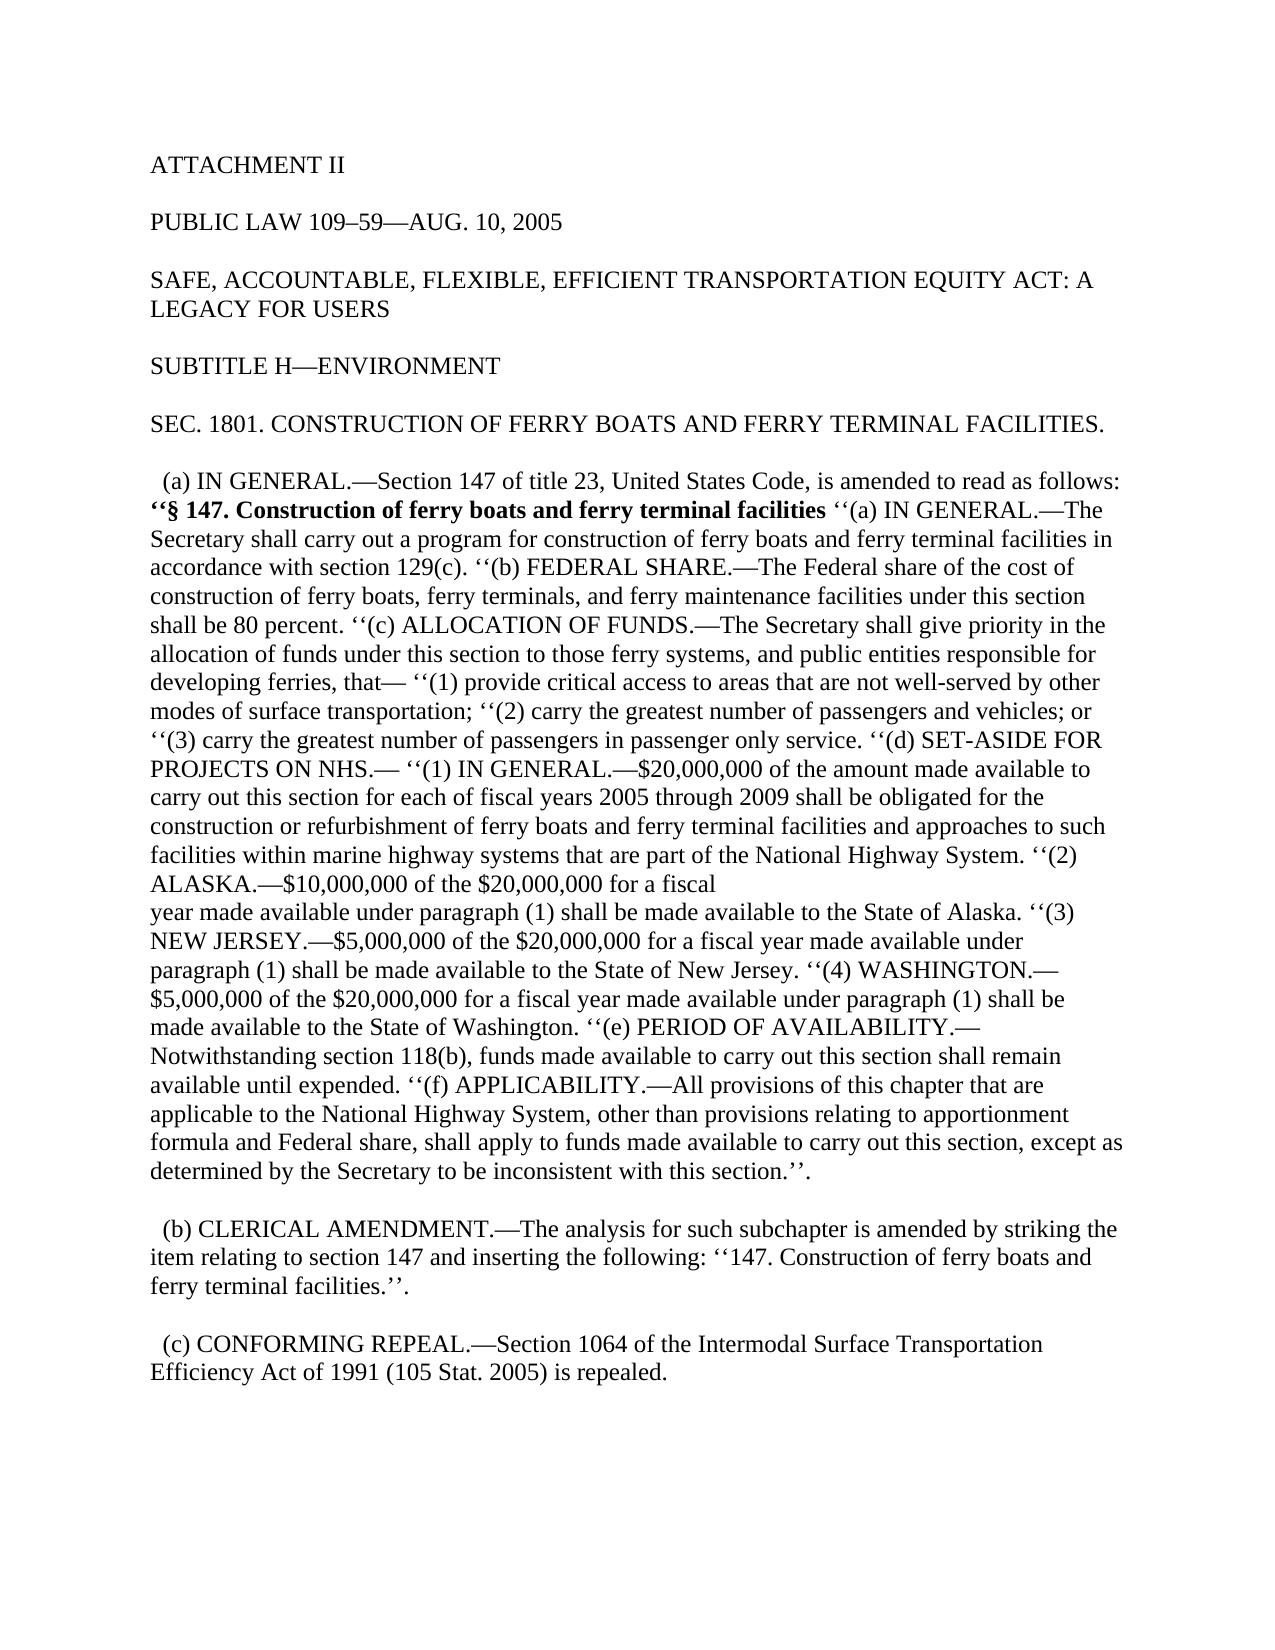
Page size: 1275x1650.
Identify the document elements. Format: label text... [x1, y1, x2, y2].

text SAFE, ACCOUNTABLE, FLEXIBLE, EFFICIENT TRANSPORTATION EQUITY ACT: A LEGACY FOR USERS [150, 265, 1125, 322]
text (b) CLERICAL AMENDMENT.—The analysis for such subchapter is amended by striking the item relating to section 147 and inserting the following: ‘‘147. Construction of ferry boats and ferry terminal facilities.’’. [150, 1214, 1125, 1300]
text (c) CONFORMING REPEAL.—Section 1064 of the Intermodal Surface Transportation Efficiency Act of 1991 (105 Stat. 2005) is repealed. [150, 1329, 1125, 1386]
text ATTACHMENT II [150, 150, 1125, 179]
text Sec. 1801. Construction of ferry boats and ferry terminal facilities. [150, 409, 1125, 437]
text year made available under paragraph (1) shall be made available to the State of Alaska. ‘‘(3) NEW JERSEY.—$5,000,000 of the $20,000,000 for a fiscal year made available under paragraph (1) shall be made available to the State of New Jersey. ‘‘(4) WASHINGTON.—$5,000,000 of the $20,000,000 for a fiscal year made available under paragraph (1) shall be made available to the State of Washington. ‘‘(e) PERIOD OF AVAILABILITY.—Notwithstanding section 118(b), funds made available to carry out this section shall remain available until expended. ‘‘(f) APPLICABILITY.—All provisions of this chapter that are applicable to the National Highway System, other than provisions relating to apportionment formula and Federal share, shall apply to funds made available to carry out this section, except as determined by the Secretary to be inconsistent with this section.’’. [150, 897, 1125, 1185]
text PUBLIC LAW 109–59—AUG. 10, 2005 [150, 207, 1125, 236]
text Subtitle H—Environment [150, 351, 1125, 380]
text (a) IN GENERAL.—Section 147 of title 23, United States Code, is amended to read as follows: ‘‘§ 147. Construction of ferry boats and ferry terminal facilities ‘‘(a) IN GENERAL.—The Secretary shall carry out a program for construction of ferry boats and ferry terminal facilities in accordance with section 129(c). ‘‘(b) FEDERAL SHARE.—The Federal share of the cost of construction of ferry boats, ferry terminals, and ferry maintenance facilities under this section shall be 80 percent. ‘‘(c) ALLOCATION OF FUNDS.—The Secretary shall give priority in the allocation of funds under this section to those ferry systems, and public entities responsible for developing ferries, that— ‘‘(1) provide critical access to areas that are not well-served by other modes of surface transportation; ‘‘(2) carry the greatest number of passengers and vehicles; or ‘‘(3) carry the greatest number of passengers in passenger only service. ‘‘(d) SET-ASIDE FOR PROJECTS ON NHS.— ‘‘(1) IN GENERAL.—$20,000,000 of the amount made available to carry out this section for each of fiscal years 2005 through 2009 shall be obligated for the construction or refurbishment of ferry boats and ferry terminal facilities and approaches to such facilities within marine highway systems that are part of the National Highway System. ‘‘(2) ALASKA.—$10,000,000 of the $20,000,000 for a fiscal [150, 466, 1125, 897]
